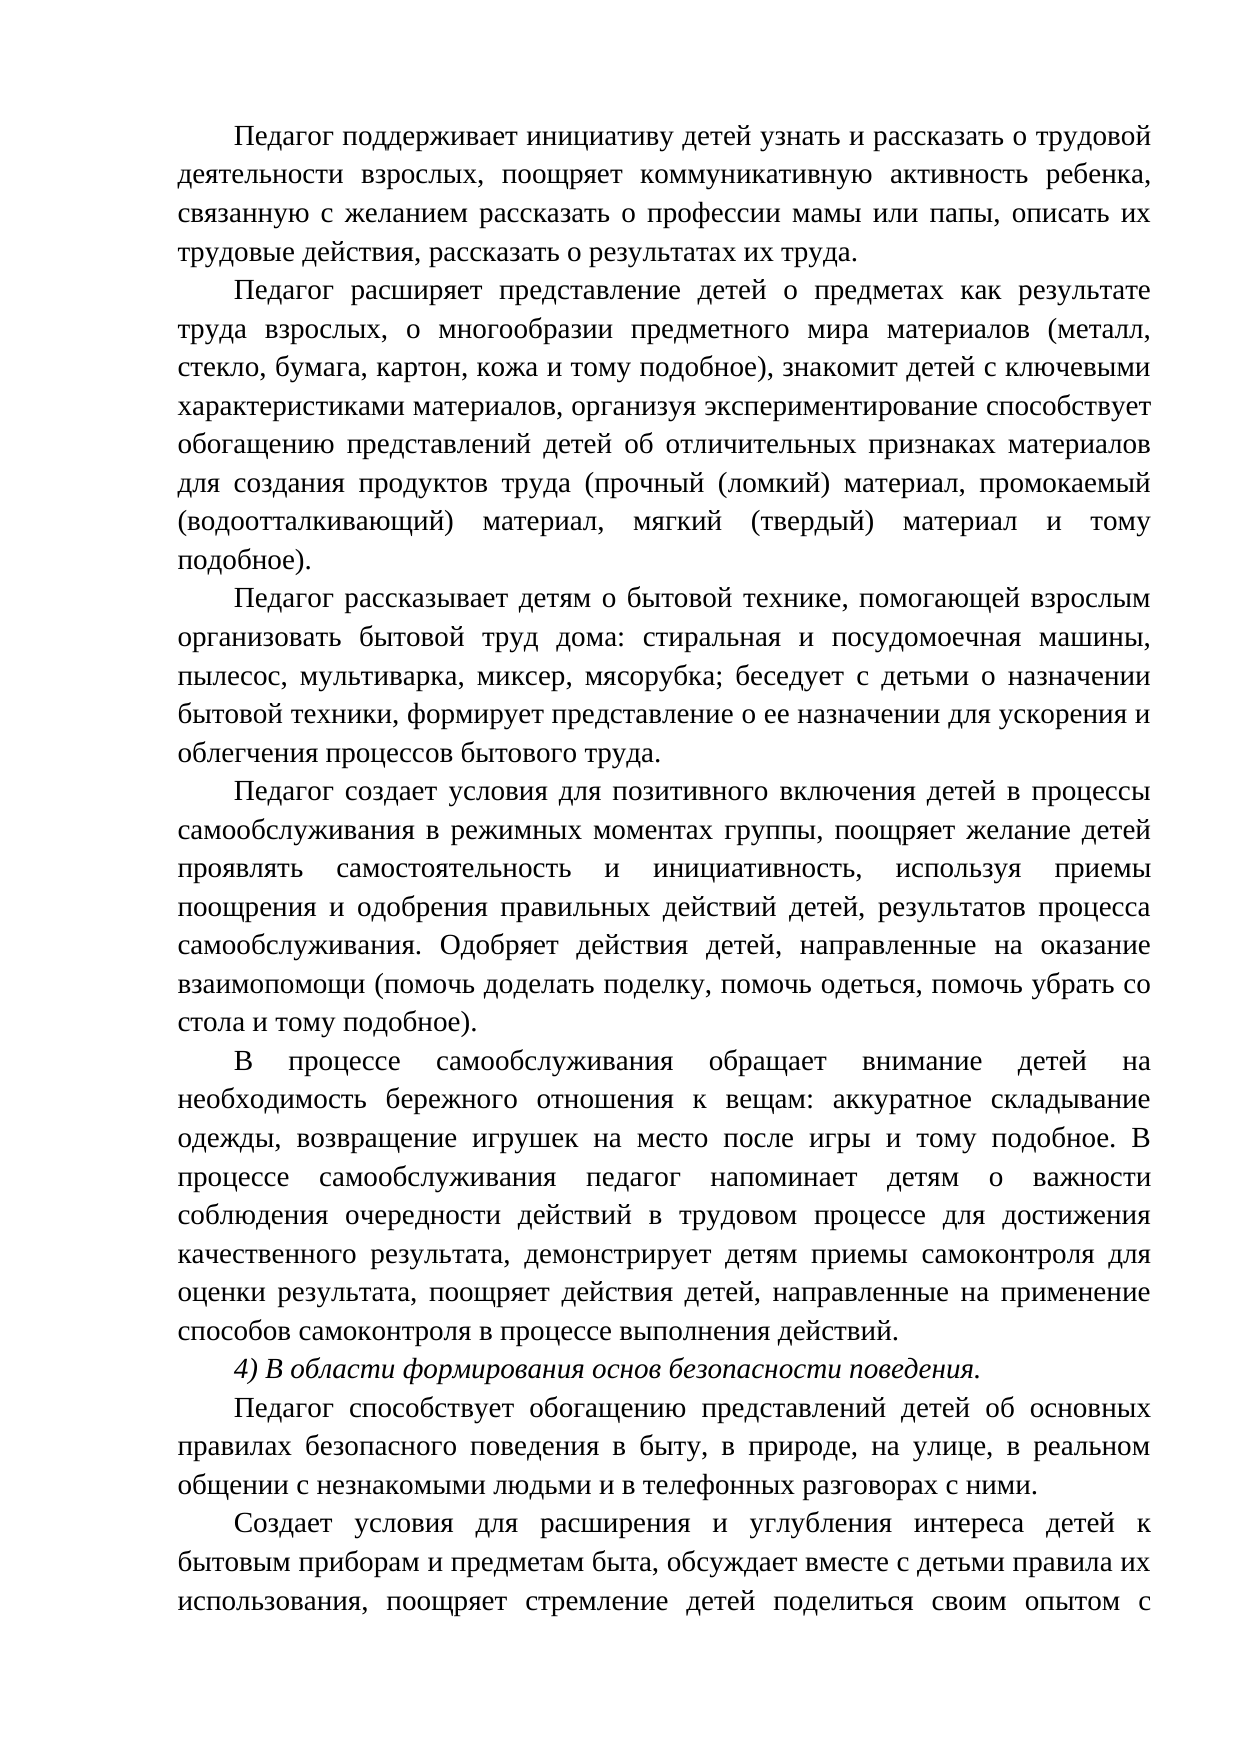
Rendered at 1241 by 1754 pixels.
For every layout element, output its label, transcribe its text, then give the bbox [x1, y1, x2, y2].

text 4) В области формирования основ безопасности поведения. [177, 1351, 1152, 1385]
text Педагог рассказывает детям о бытовой технике, помогающей взрослым организовать бытовой труд дома: стиральная и посудомоечная машины, пылесос, мультиварка, миксер, мясорубка; беседует с детьми о назначении бытовой техники, формирует представление о ее назначении для ускорения и облегчения процессов бытового труда. [177, 581, 1152, 768]
text Педагог создает условия для позитивного включения детей в процессы самообслуживания в режимных моментах группы, поощряет желание детей проявлять самостоятельность и инициативность, используя приемы поощрения и одобрения правильных действий детей, результатов процесса самообслуживания. Одобряет действия детей, направленные на оказание взаимопомощи (помочь доделать поделку, помочь одеться, помочь убрать со стола и тому подобное). [177, 773, 1152, 1038]
text Педагог расширяет представление детей о предметах как результате труда взрослых, о многообразии предметного мира материалов (металл, стекло, бумага, картон, кожа и тому подобное), знакомит детей с ключевыми характеристиками материалов, организуя экспериментирование способствует обогащению представлений детей об отличительных признаках материалов для создания продуктов труда (прочный (ломкий) материал, промокаемый (водоотталкивающий) материал, мягкий (твердый) материал и тому подобное). [177, 272, 1152, 576]
text Педагог способствует обогащению представлений детей об основных правилах безопасного поведения в быту, в природе, на улице, в реальном общении с незнакомыми людьми и в телефонных разговорах с ними. [177, 1390, 1152, 1501]
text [177, 1506, 1152, 1616]
text Педагог поддерживает инициативу детей узнать и рассказать о трудовой деятельности взрослых, поощряет коммуникативную активность ребенка, связанную с желанием рассказать о профессии мамы или папы, описать их трудовые действия, рассказать о результатах их труда. [177, 118, 1152, 267]
text В процессе самообслуживания обращает внимание детей на необходимость бережного отношения к вещам: аккуратное складывание одежды, возвращение игрушек на место после игры и тому подобное. В процессе самообслуживания педагог напоминает детям о важности соблюдения очередности действий в трудовом процессе для достижения качественного результата, демонстрирует детям приемы самоконтроля для оценки результата, поощряет действия детей, направленные на применение способов самоконтроля в процессе выполнения действий. [177, 1043, 1152, 1346]
